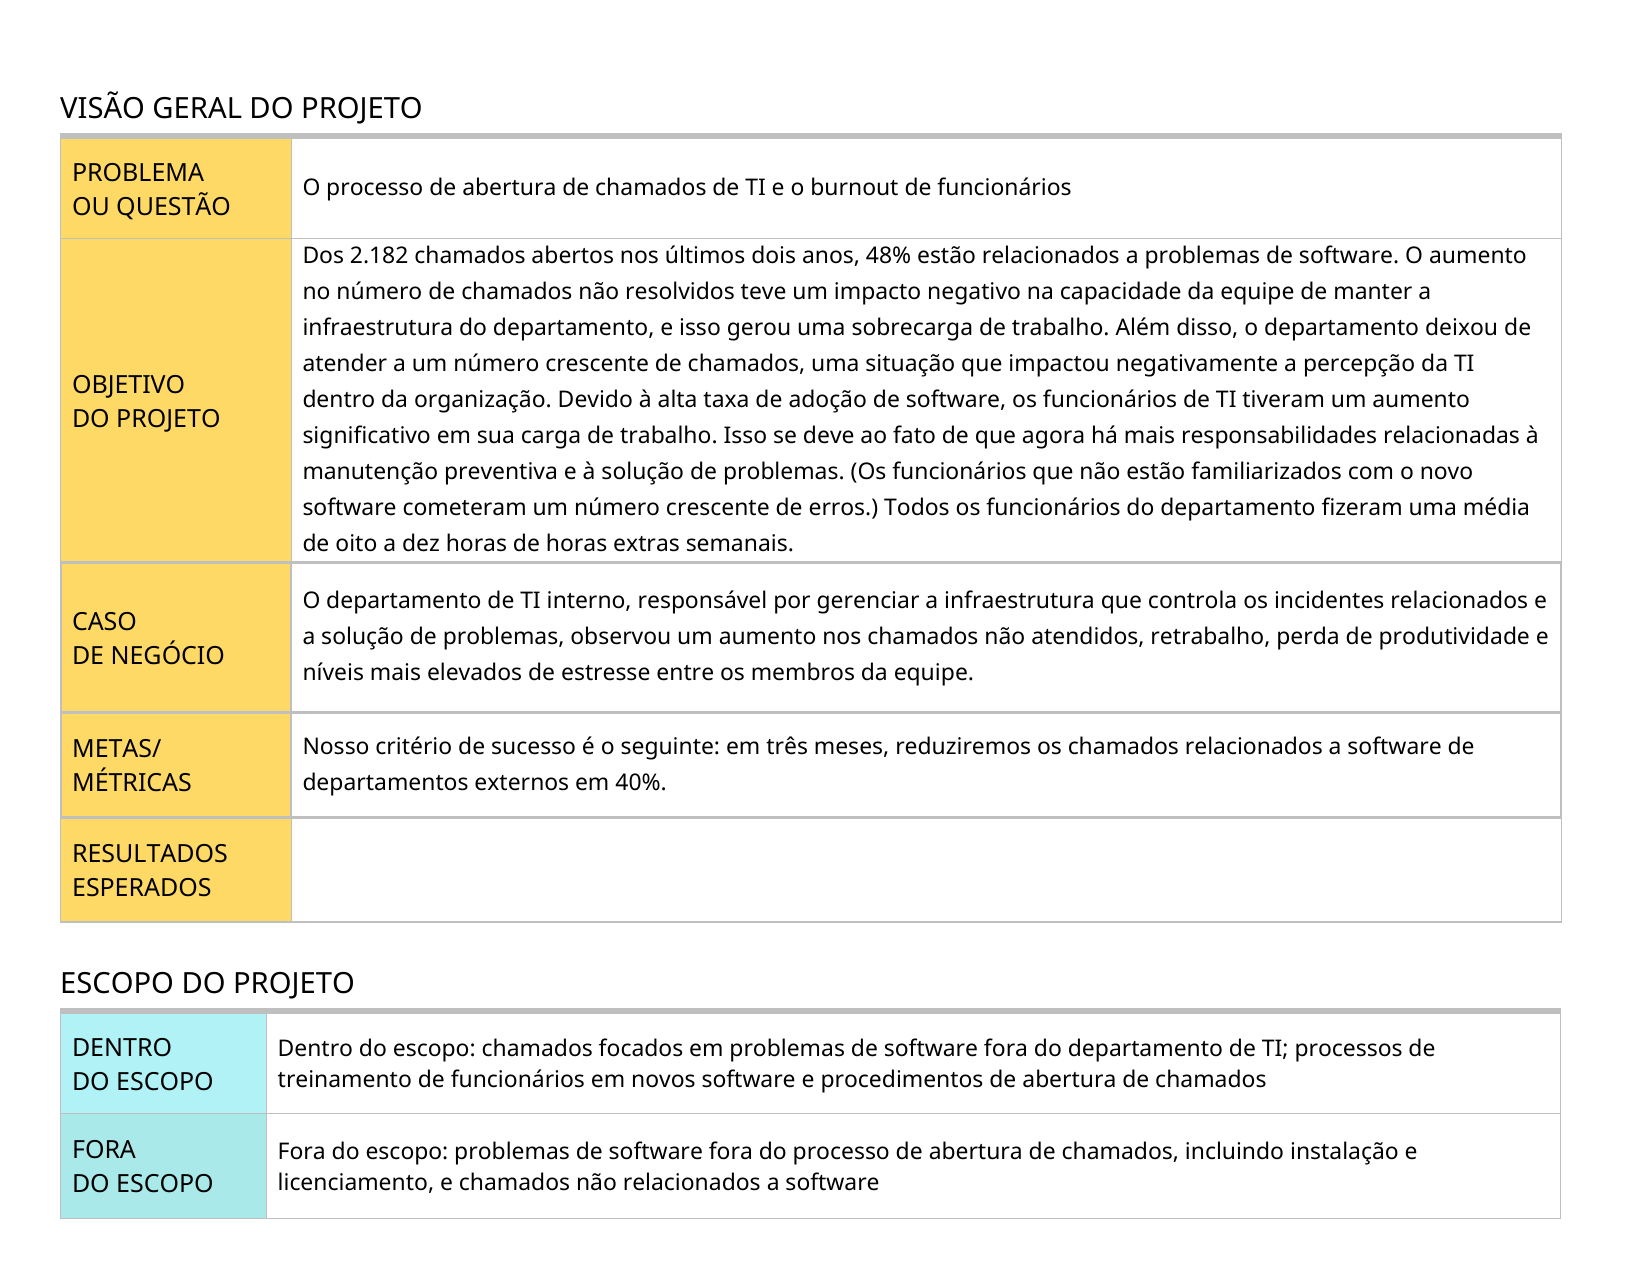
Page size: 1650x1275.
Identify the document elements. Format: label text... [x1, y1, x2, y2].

table_cell FORA DO ESCOPO [61, 1114, 266, 1218]
table_header O processo de abertura de chamados de TI e o burnout de funcionários [292, 139, 1561, 238]
table_cell CASO DE NEGÓCIO [62, 564, 290, 711]
text ESCOPO DO PROJETO [60, 962, 1575, 1002]
table_cell O departamento de TI interno, responsável por gerenciar a infraestrutura que controla os incidentes relacionados e a solução de problemas, observou um aumento nos chamados não atendidos, retrabalho, perda de produtividade e níveis mais elevados de estresse entre os membros da equipe. [292, 564, 1560, 711]
table_cell METAS/MÉTRICAS [62, 714, 290, 816]
table_header Dentro do escopo: chamados focados em problemas de software fora do departamento de TI; processos de treinamento de funcionários em novos software e procedimentos de abertura de chamados [267, 1014, 1560, 1113]
table_cell [292, 819, 1561, 921]
table_cell RESULTADOS ESPERADOS [61, 819, 291, 921]
table_cell Dos 2.182 chamados abertos nos últimos dois anos, 48% estão relacionados a problemas de software. O aumento no número de chamados não resolvidos teve um impacto negativo na capacidade da equipe de manter a infraestrutura do departamento, e isso gerou uma sobrecarga de trabalho. Além disso, o departamento deixou de atender a um número crescente de chamados, uma situação que impactou negativamente a percepção da TI dentro da organização. Devido à alta taxa de adoção de software, os funcionários de TI tiveram um aumento significativo em sua carga de trabalho. Isso se deve ao fato de que agora há mais responsabilidades relacionadas à manutenção preventiva e à solução de problemas. (Os funcionários que não estão familiarizados com o novo software cometeram um número crescente de erros.) Todos os funcionários do departamento fizeram uma média de oito a dez horas de horas extras semanais. [292, 239, 1561, 561]
table_cell Nosso critério de sucesso é o seguinte: em três meses, reduziremos os chamados relacionados a software de departamentos externos em 40%. [292, 714, 1560, 816]
table_header PROBLEMA OU QUESTÃO [61, 139, 291, 238]
table_header DENTRO DO ESCOPO [61, 1014, 266, 1113]
table_cell Fora do escopo: problemas de software fora do processo de abertura de chamados, incluindo instalação e licenciamento, e chamados não relacionados a software [267, 1114, 1560, 1218]
table_cell OBJETIVO DO PROJETO [61, 239, 291, 561]
text VISÃO GERAL DO PROJETO [60, 87, 1575, 127]
